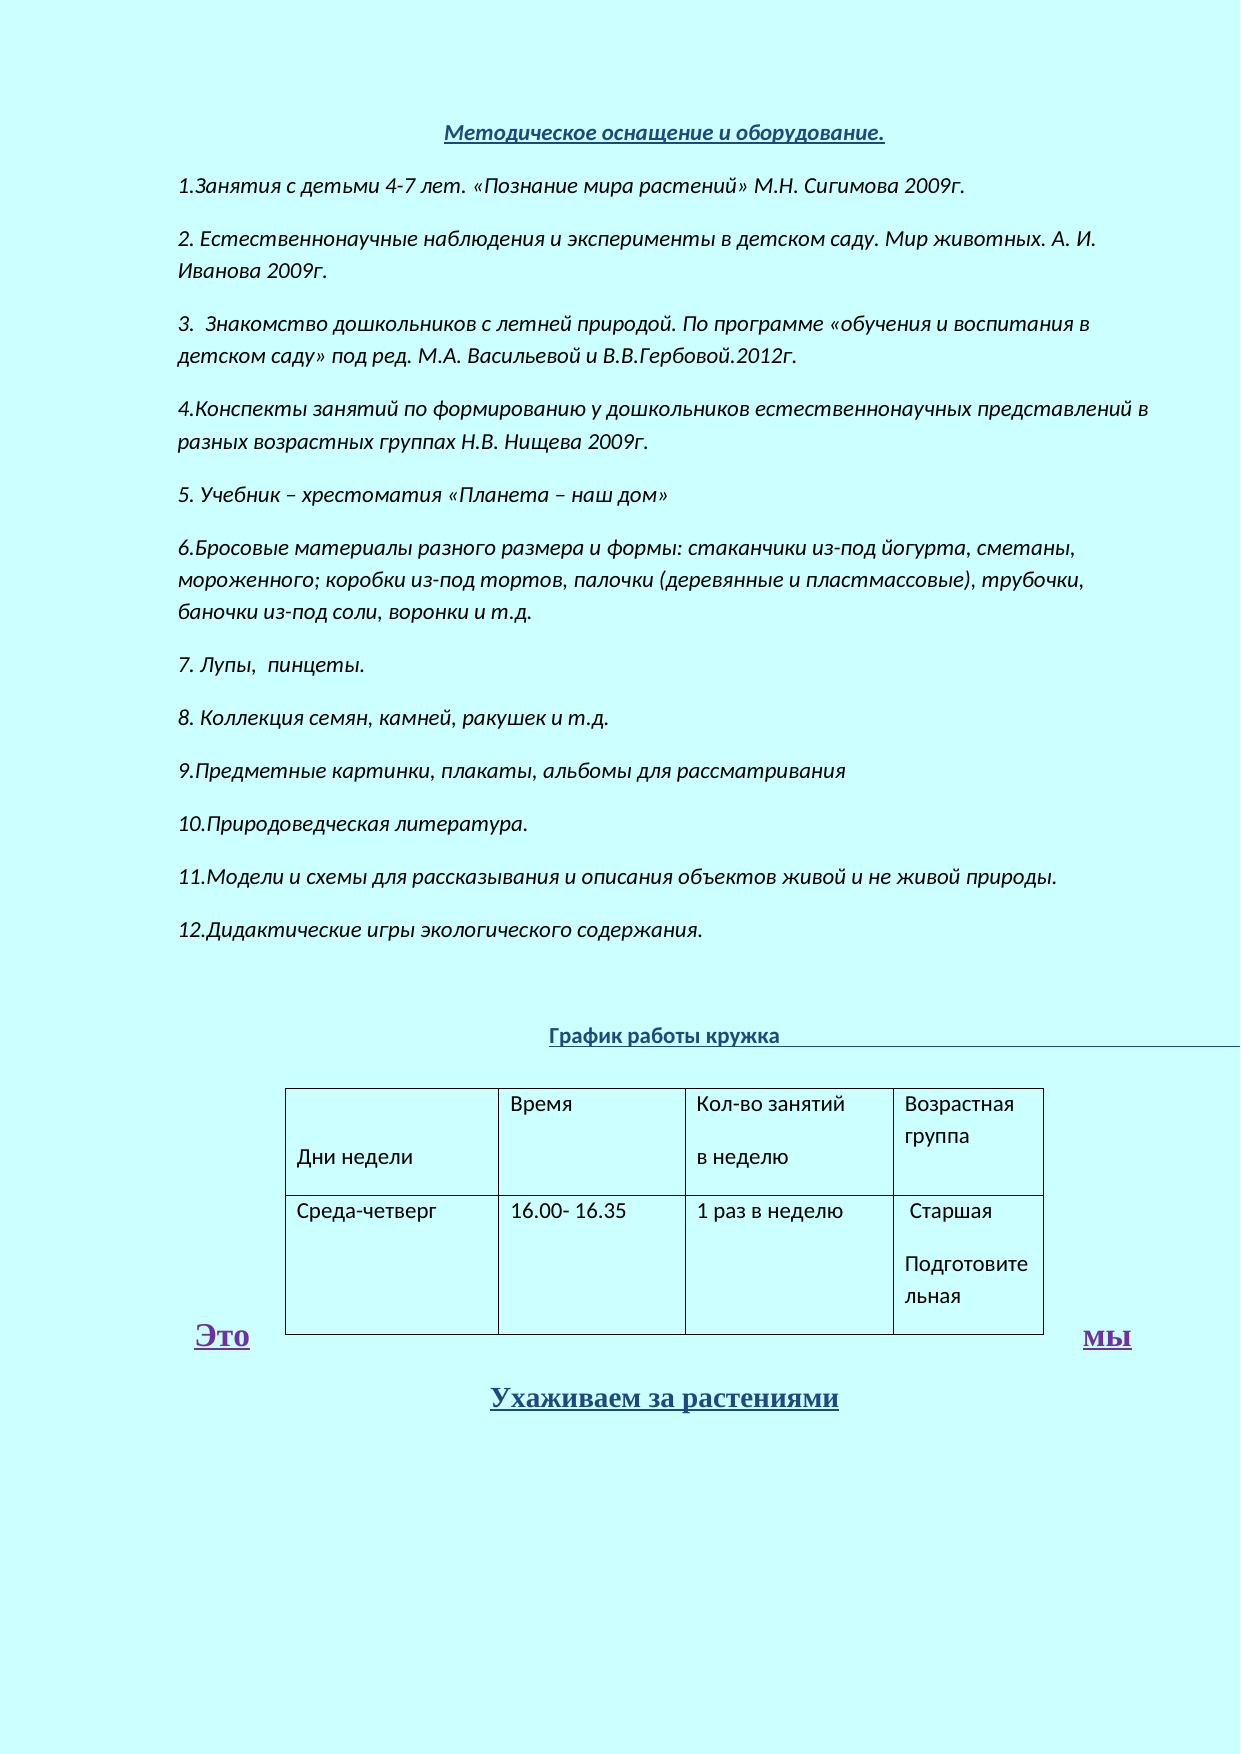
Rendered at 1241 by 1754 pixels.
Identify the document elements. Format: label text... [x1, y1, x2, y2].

text 9.Предметные картинки, плакаты, альбомы для рассматривания [177, 756, 1152, 784]
table_header Дни недели [286, 1089, 498, 1195]
table_header Возрастная группа [894, 1089, 1043, 1195]
text 1.Занятия с детьми 4-7 лет. «Познание мира растений» М.Н. Сигимова 2009г. [177, 171, 1152, 199]
text Это мы [177, 1315, 1152, 1354]
text 11.Модели и схемы для рассказывания и описания объектов живой и не живой природы. [177, 862, 1152, 890]
table_header Кол-во занятий в неделю [686, 1089, 893, 1195]
text 2. Естественнонаучные наблюдения и эксперименты в детском саду. Мир животных. А. И. Иванова 2009г. [177, 224, 1152, 284]
table_cell Среда-четверг [286, 1196, 498, 1334]
text 12.Дидактические игры экологического содержания. [177, 915, 1152, 943]
text 6.Бросовые материалы разного размера и формы: стаканчики из-под йогурта, сметаны, мороженного; коробки из-под тортов, палочки (деревянные и пластмассовые), трубочки, баночки из-под соли, воронки и т.д. [177, 533, 1152, 625]
text 8. Коллекция семян, камней, ракушек и т.д. [177, 703, 1152, 731]
text 3. Знакомство дошкольников с летней природой. По программе «обучения и воспитания в детском саду» под ред. М.А. Васильевой и В.В.Гербовой.2012г. [177, 309, 1152, 369]
text 5. Учебник – хрестоматия «Планета – наш дом» [177, 480, 1152, 508]
table_cell Старшая Подготовительная [894, 1196, 1043, 1334]
text 4.Конспекты занятий по формированию у дошкольников естественнонаучных представлений в разных возрастных группах Н.В. Нищева 2009г. [177, 394, 1152, 455]
text Ухаживаем за растениями [177, 1380, 1152, 1414]
table_cell 16.00- 16.35 [499, 1196, 685, 1334]
text Методическое оснащение и оборудование. [177, 118, 1152, 146]
text График работы кружка [177, 1021, 1152, 1049]
table_cell 1 раз в неделю [686, 1196, 893, 1334]
text 10.Природоведческая литература. [177, 809, 1152, 837]
text 7. Лупы, пинцеты. [177, 650, 1152, 678]
table_header Время [499, 1089, 685, 1195]
